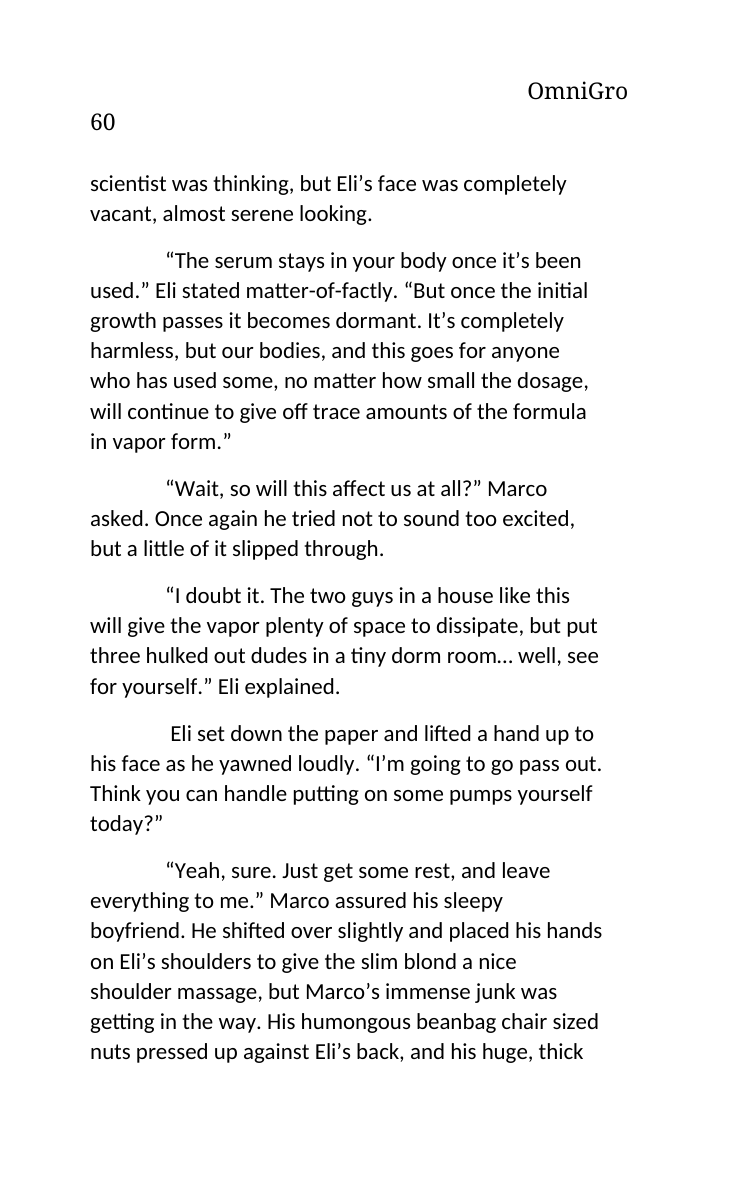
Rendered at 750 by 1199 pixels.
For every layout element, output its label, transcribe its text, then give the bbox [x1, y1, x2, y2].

text Eli set down the paper and lifted a hand up to his face as he yawned loudly. “I’m going to go pass out. Think you can handle putting on some pumps yourself today?” [90, 719, 604, 837]
text “The serum stays in your body once it’s been used.” Eli stated matter-of-factly. “But once the initial growth passes it becomes dormant. It’s completely harmless, but our bodies, and this goes for anyone who has used some, no matter how small the dosage, will continue to give off trace amounts of the formula in vapor form.” [90, 246, 604, 455]
text “Wait, so will this affect us at all?” Marco asked. Once again he tried not to sound too excited, but a little of it slipped through. [90, 474, 604, 562]
text “I doubt it. The two guys in a house like this will give the vapor plenty of space to dissipate, but put three hulked out dudes in a tiny dorm room… well, see for yourself.” Eli explained. [90, 581, 604, 700]
